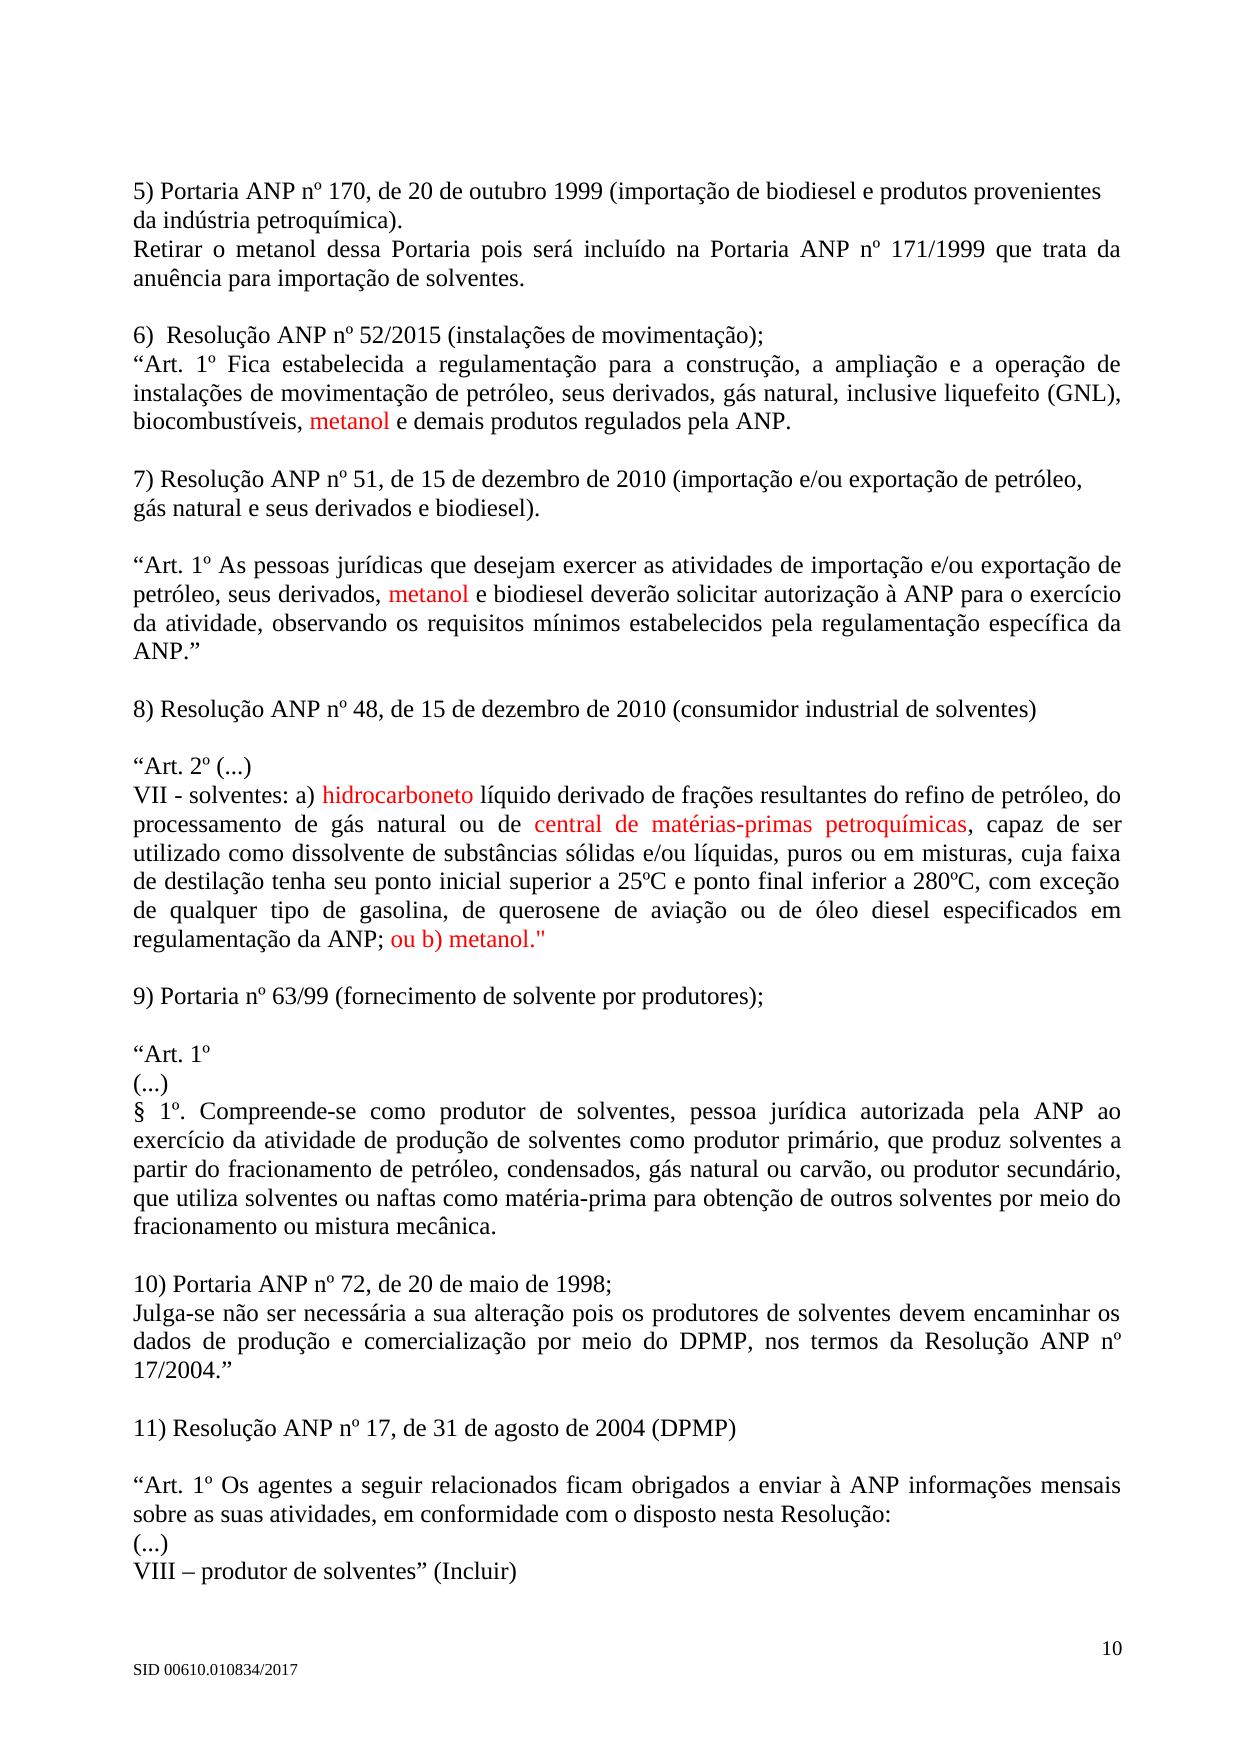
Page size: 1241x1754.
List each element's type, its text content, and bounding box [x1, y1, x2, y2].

text VIII – produtor de solventes” (Incluir) [133, 1556, 1122, 1585]
text 11) Resolução ANP nº 17, de 31 de agosto de 2004 (DPMP) [133, 1413, 1122, 1441]
text 6) Resolução ANP nº 52/2015 (instalações de movimentação); [133, 320, 1122, 349]
text 9) Portaria nº 63/99 (fornecimento de solvente por produtores); [133, 981, 1122, 1010]
text 5) Portaria ANP nº 170, de 20 de outubro 1999 (importação de biodiesel e produtos provenientes da indústria petroquímica). [133, 176, 1122, 234]
text VII - solventes: a) hidrocarboneto líquido derivado de frações resultantes do refino de petróleo, do processamento de gás natural ou de central de matérias-primas petroquímicas, capaz de ser utilizado como dissolvente de substâncias sólidas e/ou líquidas, puros ou em misturas, cuja faixa de destilação tenha seu ponto inicial superior a 25ºC e ponto final inferior a 280ºC, com exceção de qualquer tipo de gasolina, de querosene de aviação ou de óleo diesel especificados em regulamentação da ANP; ou b) metanol." [133, 780, 1122, 953]
text “Art. 1º Os agentes a seguir relacionados ficam obrigados a enviar à ANP informações mensais sobre as suas atividades, em conformidade com o disposto nesta Resolução: [133, 1470, 1122, 1528]
text “Art. 1º As pessoas jurídicas que desejam exercer as atividades de importação e/ou exportação de petróleo, seus derivados, metanol e biodiesel deverão solicitar autorização à ANP para o exercício da atividade, observando os requisitos mínimos estabelecidos pela regulamentação específica da ANP.” [133, 550, 1122, 665]
text (...) [133, 1068, 1122, 1096]
text Julga-se não ser necessária a sua alteração pois os produtores de solventes devem encaminhar os dados de produção e comercialização por meio do DPMP, nos termos da Resolução ANP nº 17/2004.” [133, 1298, 1122, 1384]
text 8) Resolução ANP nº 48, de 15 de dezembro de 2010 (consumidor industrial de solventes) [133, 694, 1122, 723]
text 7) Resolução ANP nº 51, de 15 de dezembro de 2010 (importação e/ou exportação de petróleo, gás natural e seus derivados e biodiesel). [133, 464, 1122, 521]
text 10) Portaria ANP nº 72, de 20 de maio de 1998; [133, 1269, 1122, 1298]
text (...) [133, 1528, 1122, 1556]
text Retirar o metanol dessa Portaria pois será incluído na Portaria ANP nº 171/1999 que trata da anuência para importação de solventes. [133, 234, 1122, 291]
text § 1º. Compreende-se como produtor de solventes, pessoa jurídica autorizada pela ANP ao exercício da atividade de produção de solventes como produtor primário, que produz solventes a partir do fracionamento de petróleo, condensados, gás natural ou carvão, ou produtor secundário, que utiliza solventes ou naftas como matéria-prima para obtenção de outros solventes por meio do fracionamento ou mistura mecânica. [133, 1096, 1122, 1240]
text “Art. 2º (...) [133, 751, 1122, 780]
text “Art. 1º Fica estabelecida a regulamentação para a construção, a ampliação e a operação de instalações de movimentação de petróleo, seus derivados, gás natural, inclusive liquefeito (GNL), biocombustíveis, metanol e demais produtos regulados pela ANP. [133, 349, 1122, 435]
text “Art. 1º [133, 1039, 1122, 1068]
